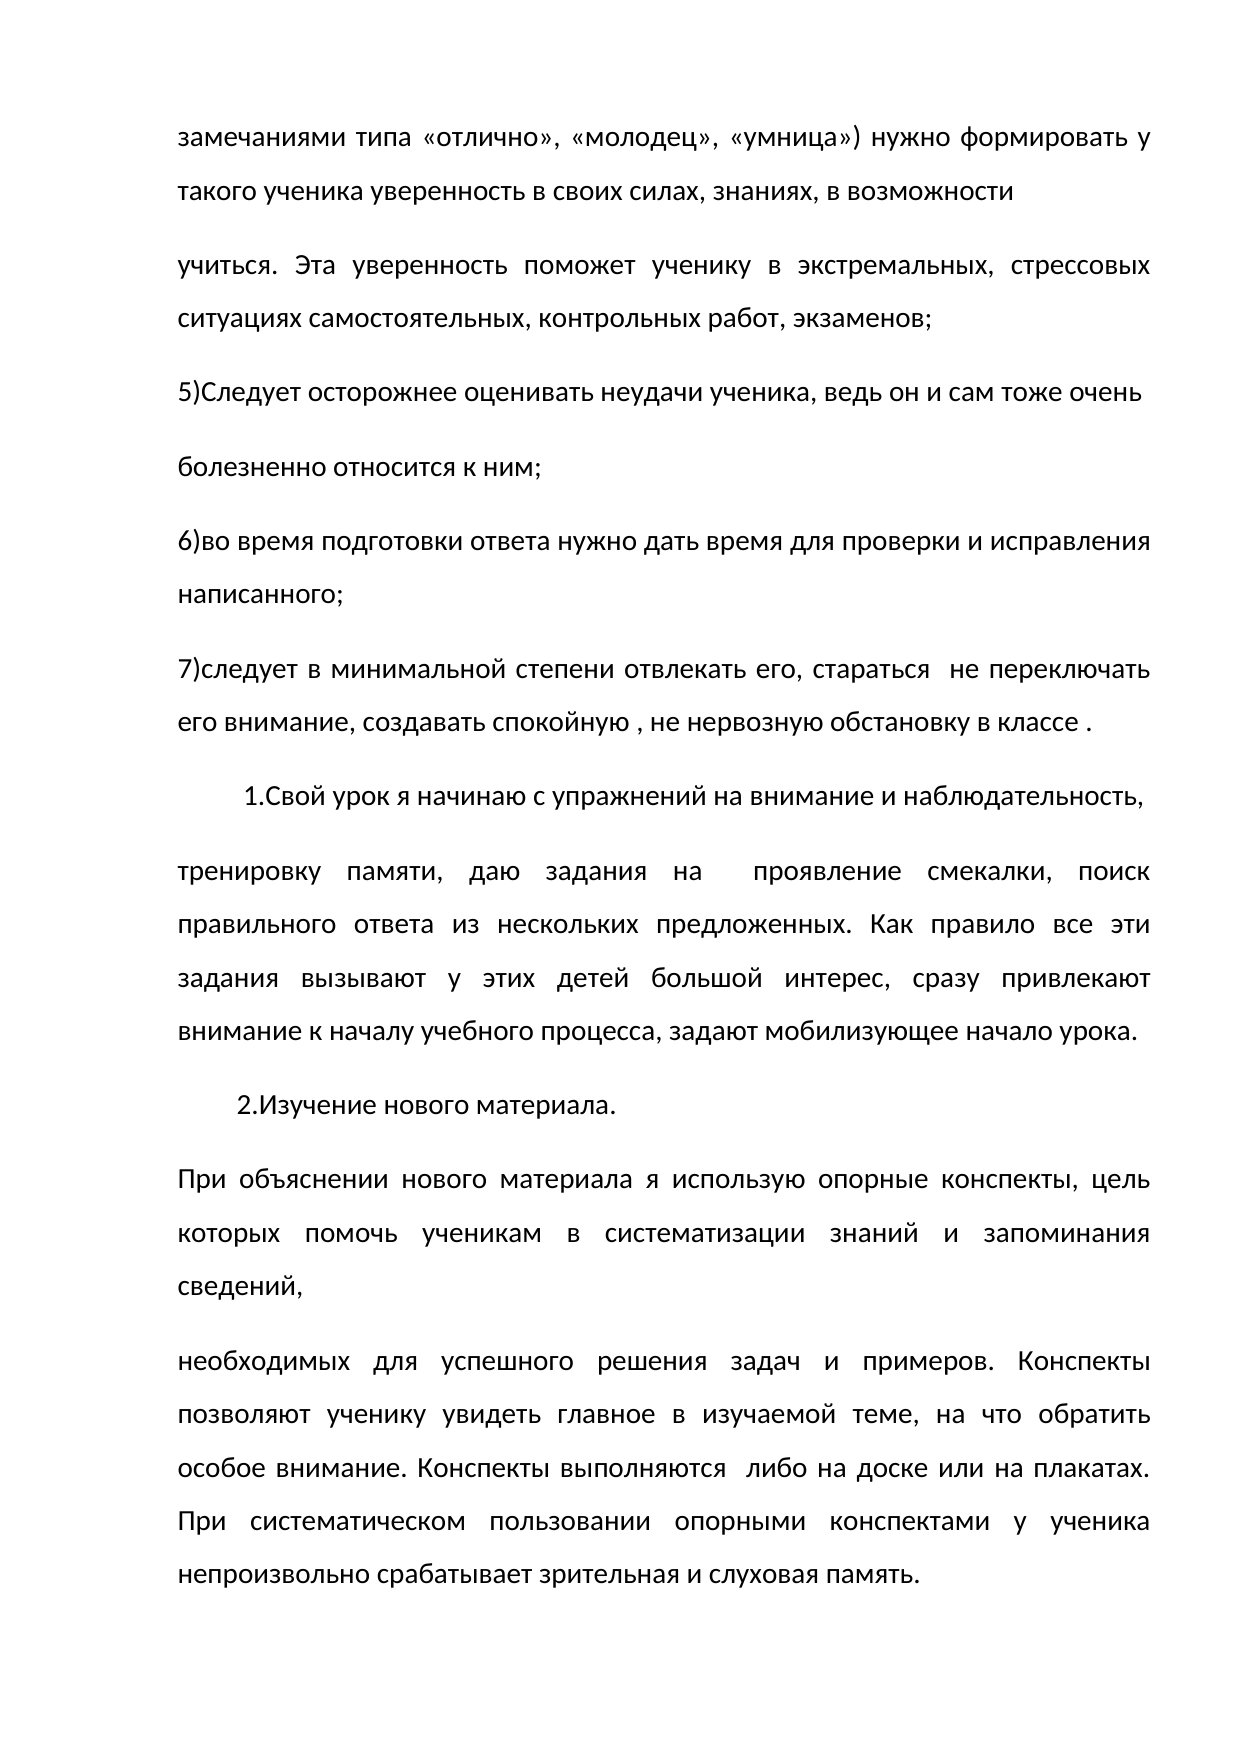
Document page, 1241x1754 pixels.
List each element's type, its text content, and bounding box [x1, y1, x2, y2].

text тренировку памяти, даю задания на проявление смекалки, поиск правильного ответа из нескольких предложенных. Как правило все эти задания вызывают у этих детей большой интерес, сразу привлекают внимание к началу учебного процесса, задают мобилизующее начало урока. [177, 852, 1152, 1048]
text болезненно относится к ним; [177, 448, 1152, 483]
text 6)во время подготовки ответа нужно дать время для проверки и исправления написанного; [177, 522, 1152, 611]
text 1.Свой урок я начинаю с упражнений на внимание и наблюдательность, [177, 777, 1152, 813]
text 7)следует в минимальной степени отвлекать его, стараться не переключать его внимание, создавать спокойную , не нервозную обстановку в классе . [177, 650, 1152, 739]
text замечаниями типа «отлично», «молодец», «умница») нужно формировать у такого ученика уверенность в своих силах, знаниях, в возможности [177, 118, 1152, 207]
text необходимых для успешного решения задач и примеров. Конспекты позволяют ученику увидеть главное в изучаемой теме, на что обратить особое внимание. Конспекты выполняются либо на доске или на плакатах. При систематическом пользовании опорными конспектами у ученика непроизвольно срабатывает зрительная и слуховая память. [177, 1342, 1152, 1591]
text учиться. Эта уверенность поможет ученику в экстремальных, стрессовых ситуациях самостоятельных, контрольных работ, экзаменов; [177, 246, 1152, 335]
text При объяснении нового материала я использую опорные конспекты, цель которых помочь ученикам в систематизации знаний и запоминания сведений, [177, 1161, 1152, 1303]
text 2.Изучение нового материала. [177, 1086, 1152, 1122]
text 5)Следует осторожнее оценивать неудачи ученика, ведь он и сам тоже очень [177, 373, 1152, 409]
